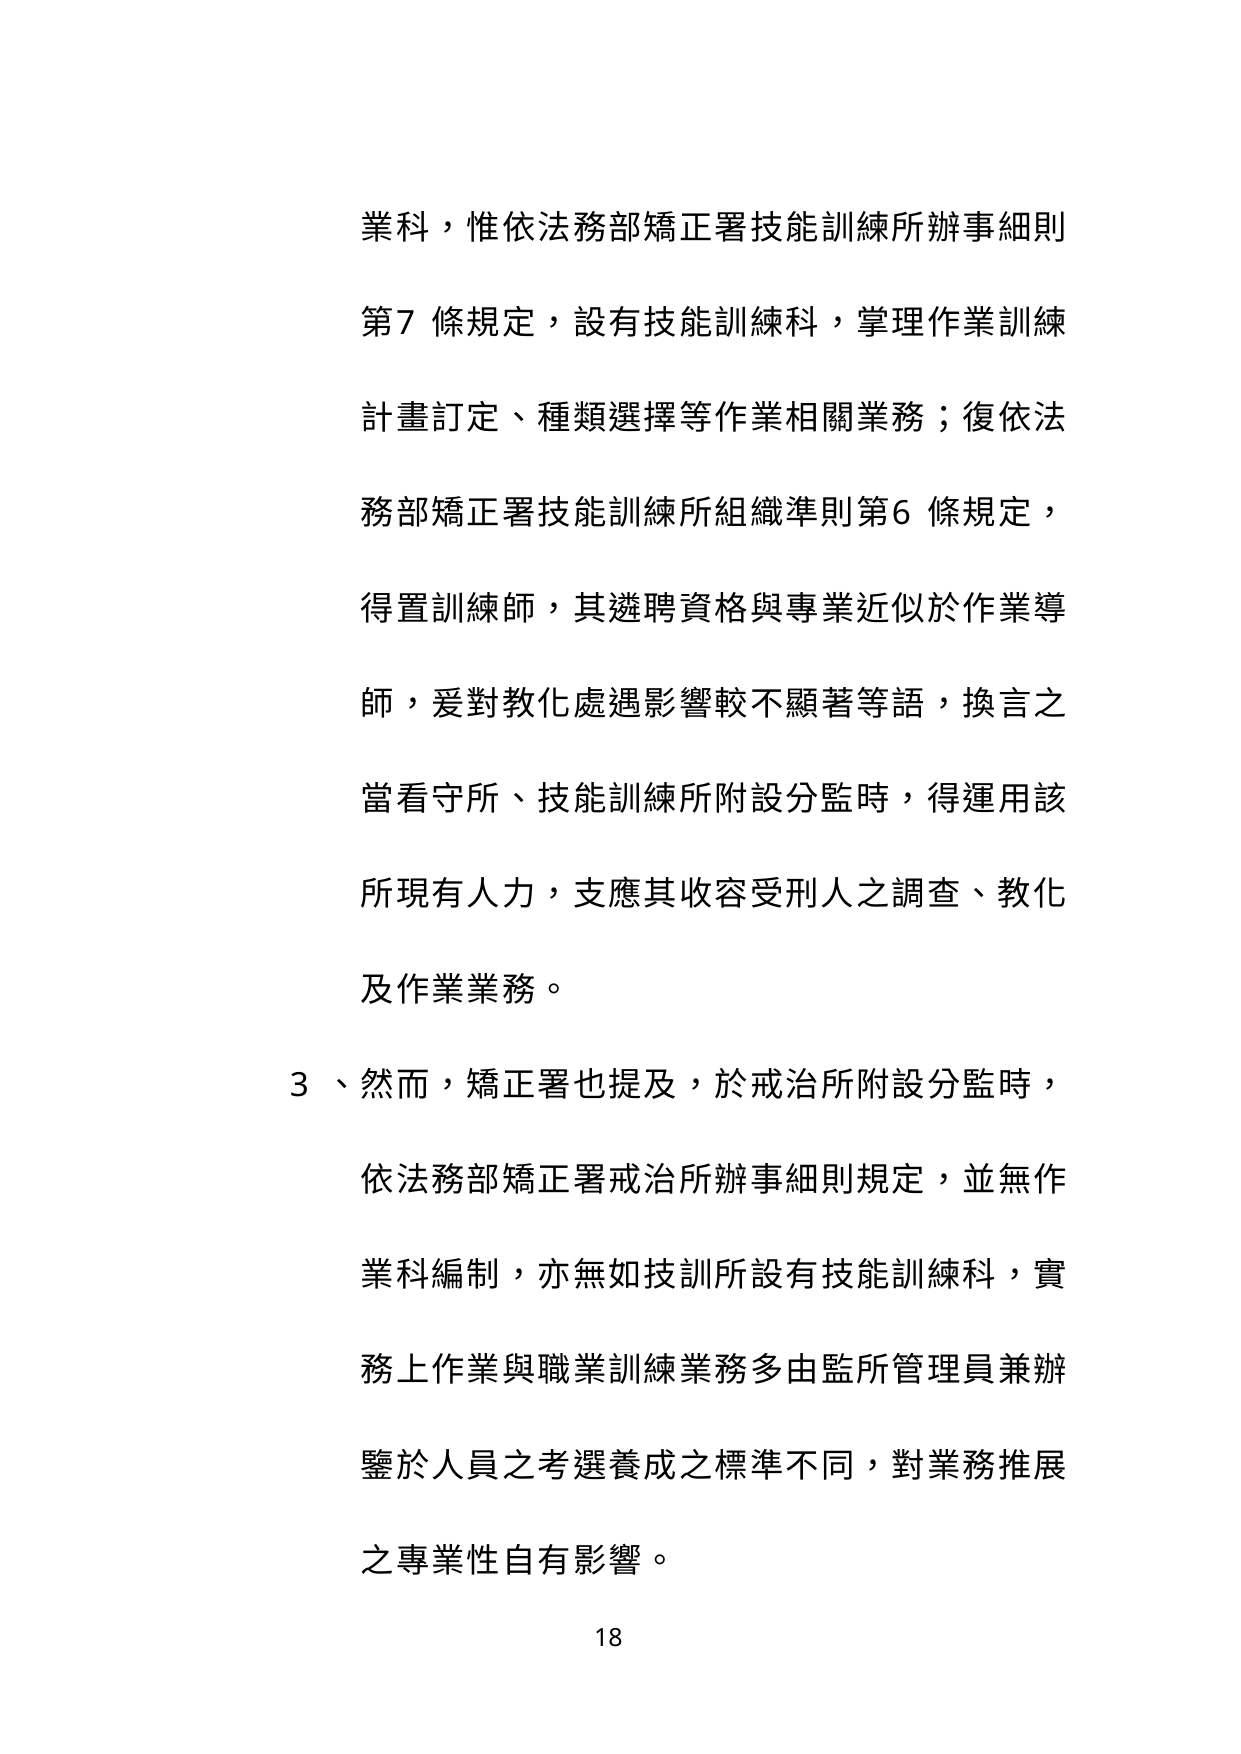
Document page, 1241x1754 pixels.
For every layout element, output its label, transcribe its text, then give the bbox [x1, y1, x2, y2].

subtitle 然而，矯正署也提及，於戒治所附設分監時，依法務部矯正署戒治所辦事細則規定，並無作業科編制，亦無如技訓所設有技能訓練科，實務上作業與職業訓練業務多由監所管理員兼辦。鑒於人員之考選養成之標準不同，對業務推展之專業性自有影響。 [272, 1034, 1069, 1605]
